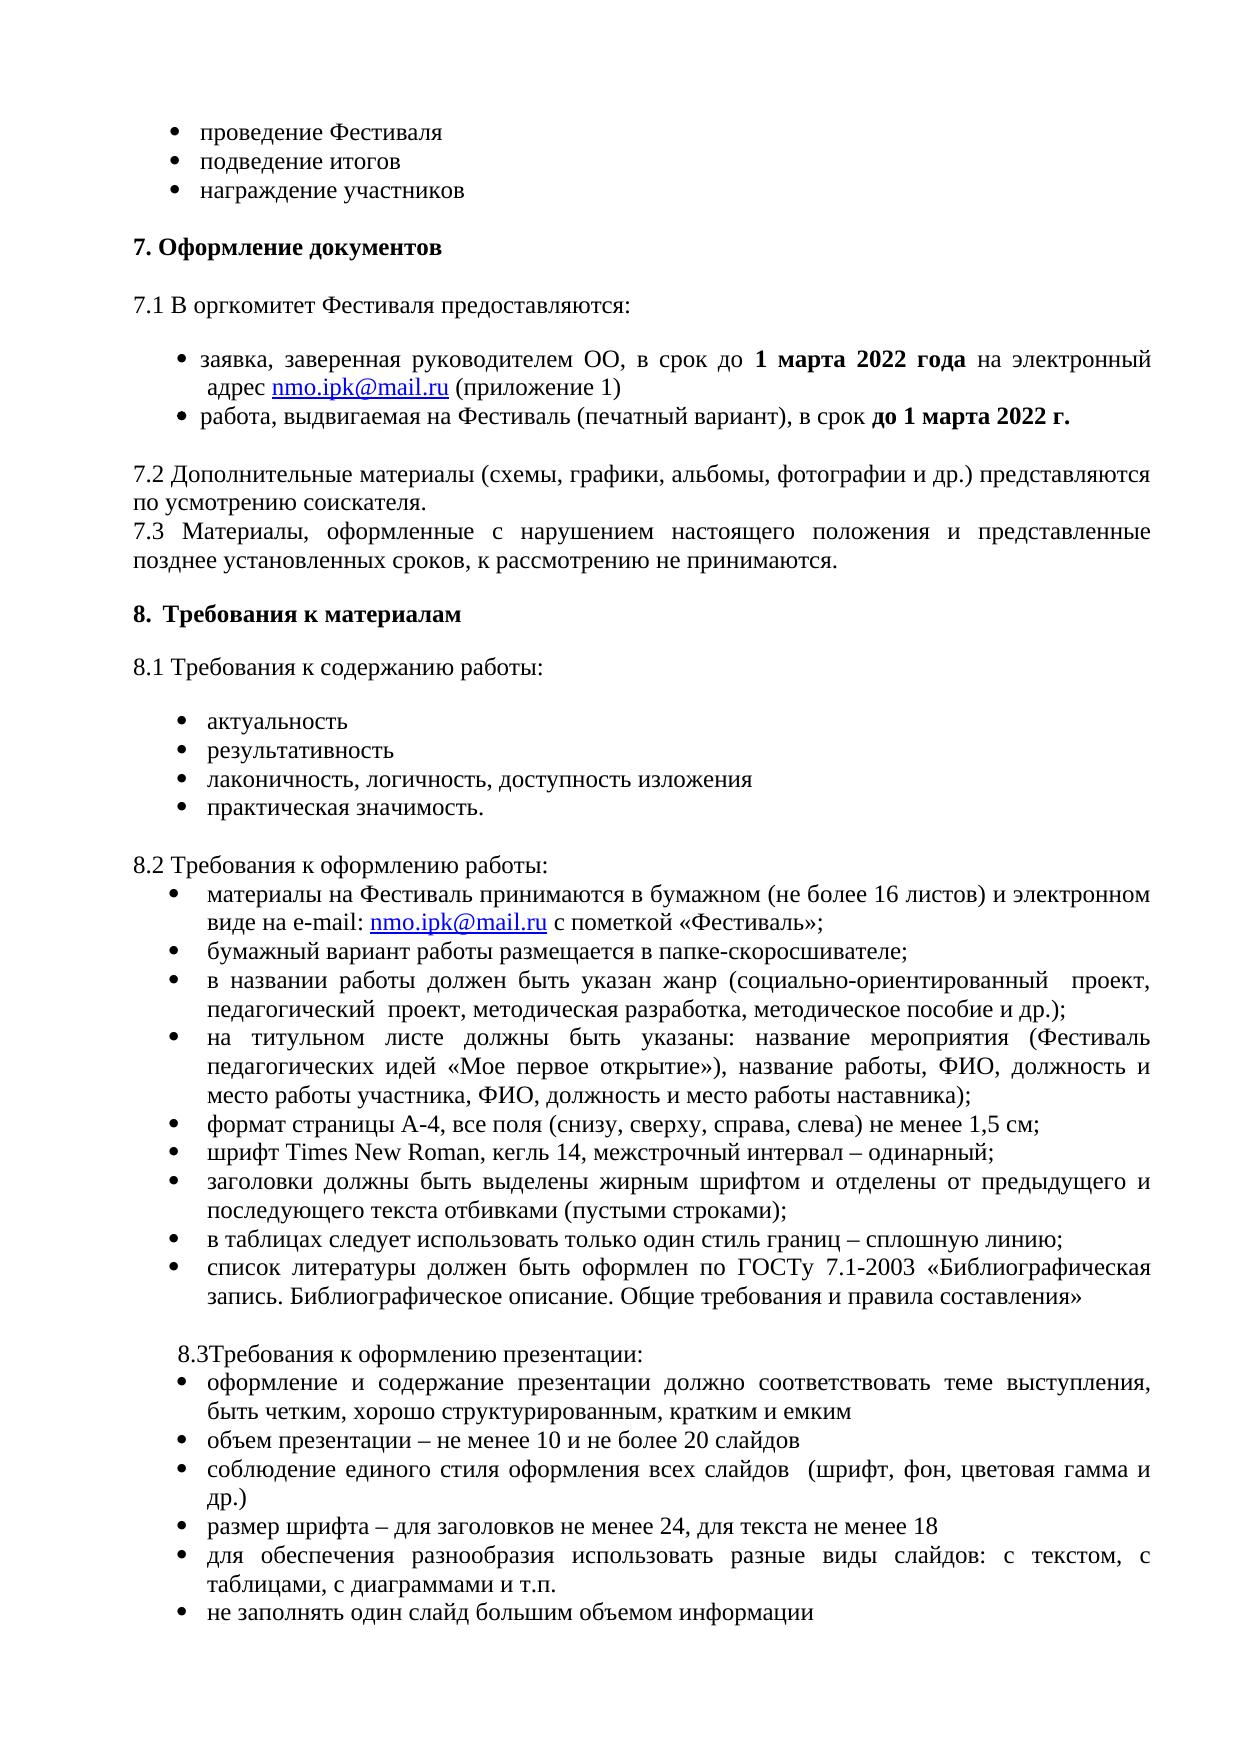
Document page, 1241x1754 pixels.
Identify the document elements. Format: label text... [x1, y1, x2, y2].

text 7. Оформление документов [133, 232, 1152, 261]
text 8.2 Требования к оформлению работы: [133, 850, 1152, 879]
list практическая значимость. [177, 792, 1152, 821]
list для обеспечения разнообразия использовать разные виды слайдов: с текстом, с таблицами, с диаграммами и т.п. [177, 1540, 1152, 1597]
list материалы на Фестиваль принимаются в бумажном (не более 16 листов) и электронном виде на e-mail: nmo.ipk@mail.ru с пометкой «Фестиваль»; [169, 879, 1152, 936]
list лаконичность, логичность, доступность изложения [177, 764, 1152, 792]
list на титульном листе должны быть указаны: название мероприятия (Фестиваль педагогических идей «Мое первое открытие»), название работы, ФИО, должность и место работы участника, ФИО, должность и место работы наставника); [169, 1022, 1152, 1109]
list заголовки должны быть выделены жирным шрифтом и отделены от предыдущего и последующего текста отбивками (пустыми строками); [169, 1166, 1152, 1224]
list в названии работы должен быть указан жанр (социально-ориентированный проект, педагогический проект, методическая разработка, методическое пособие и др.); [169, 965, 1152, 1022]
list оформление и содержание презентации должно соответствовать теме выступления, быть четким, хорошо структурированным, кратким и емким [177, 1367, 1152, 1425]
list не заполнять один слайд большим объемом информации [177, 1597, 1152, 1626]
text 8.3Требования к оформлению презентации: [177, 1339, 1152, 1367]
list формат страницы А-4, все поля (снизу, сверху, справа, слева) не менее [169, 1109, 1152, 1137]
list соблюдение единого стиля оформления всех слайдов (шрифт, фон, цветовая гамма и др.) [177, 1454, 1152, 1511]
text 7.3 Материалы, оформленные с нарушением настоящего положения и представленные позднее установленных сроков, к рассмотрению не принимаются. [133, 516, 1152, 574]
list работа, выдвигаемая на Фестиваль (печатный вариант), в срок до 1 марта 2022 г. [177, 401, 1152, 430]
list подведение итогов [170, 146, 1152, 175]
list заявка, заверенная руководителем ОО, в срок до 1 марта 2022 года на электронный адрес nmo.ipk@mail.ru (приложение 1) [177, 344, 1152, 401]
text 8.1 Требования к содержанию работы: [133, 652, 1152, 681]
list в таблицах следует использовать только один стиль границ – сплошную линию; [169, 1224, 1152, 1252]
list результативность [177, 735, 1152, 764]
list шрифт Times New Roman, кегль 14, межстрочный интервал – одинарный; [169, 1137, 1152, 1166]
list объем презентации – не менее 10 и не более 20 слайдов [177, 1425, 1152, 1454]
list награждение участников [170, 175, 1152, 204]
text 7.2 Дополнительные материалы (схемы, графики, альбомы, фотографии и др.) представляются по усмотрению соискателя. [133, 459, 1152, 516]
list Требования к материалам [133, 599, 1152, 627]
text 7.1 В оргкомитет Фестиваля предоставляются: [133, 290, 1152, 319]
list проведение Фестиваля [170, 117, 1152, 146]
list размер шрифта – для заголовков не менее 24, для текста не менее 18 [177, 1511, 1152, 1540]
list список литературы должен быть оформлен по ГОСТу 7.1-2003 «Библиографическая запись. Библиографическое описание. Общие требования и правила составления» [169, 1252, 1152, 1310]
list бумажный вариант работы размещается в папке-скоросшивателе; [169, 936, 1152, 965]
list актуальность [177, 706, 1152, 735]
